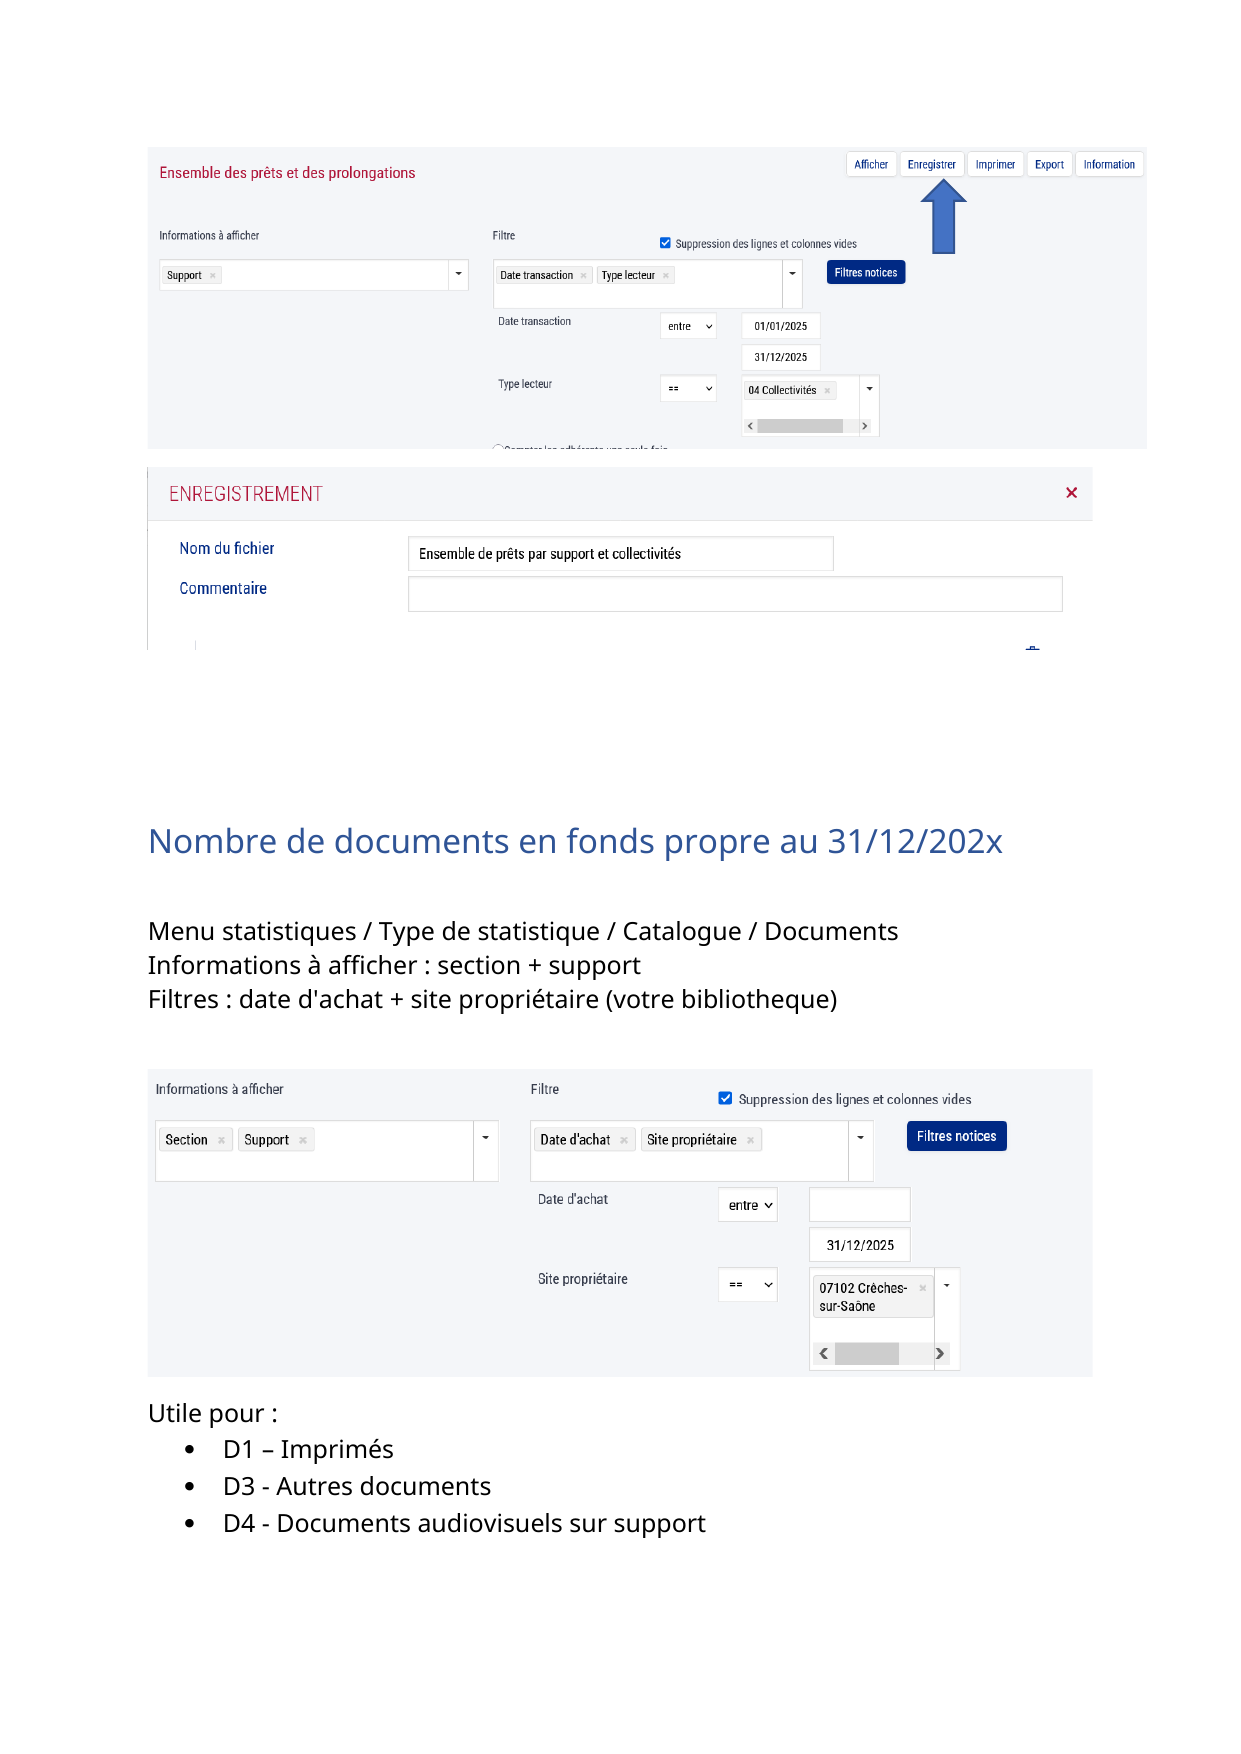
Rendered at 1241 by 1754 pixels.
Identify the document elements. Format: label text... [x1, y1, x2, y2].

text Filtres : date d'achat + site propriétaire (votre bibliotheque) [148, 982, 1093, 1016]
text Menu statistiques / Type de statistique / Catalogue / Documents [148, 913, 1093, 948]
list D4 - Documents audiovisuels sur support [185, 1506, 1093, 1540]
text Utile pour : [148, 1395, 1093, 1429]
picture [147, 1069, 1093, 1377]
list D3 - Autres documents [185, 1469, 1093, 1503]
subtitle Nombre de documents en fonds propre au 31/12/202x [148, 818, 1093, 863]
picture [147, 467, 1093, 650]
text Informations à afficher : section + support [148, 948, 1093, 982]
list D1 – Imprimés [185, 1432, 1093, 1466]
picture [147, 147, 1147, 449]
